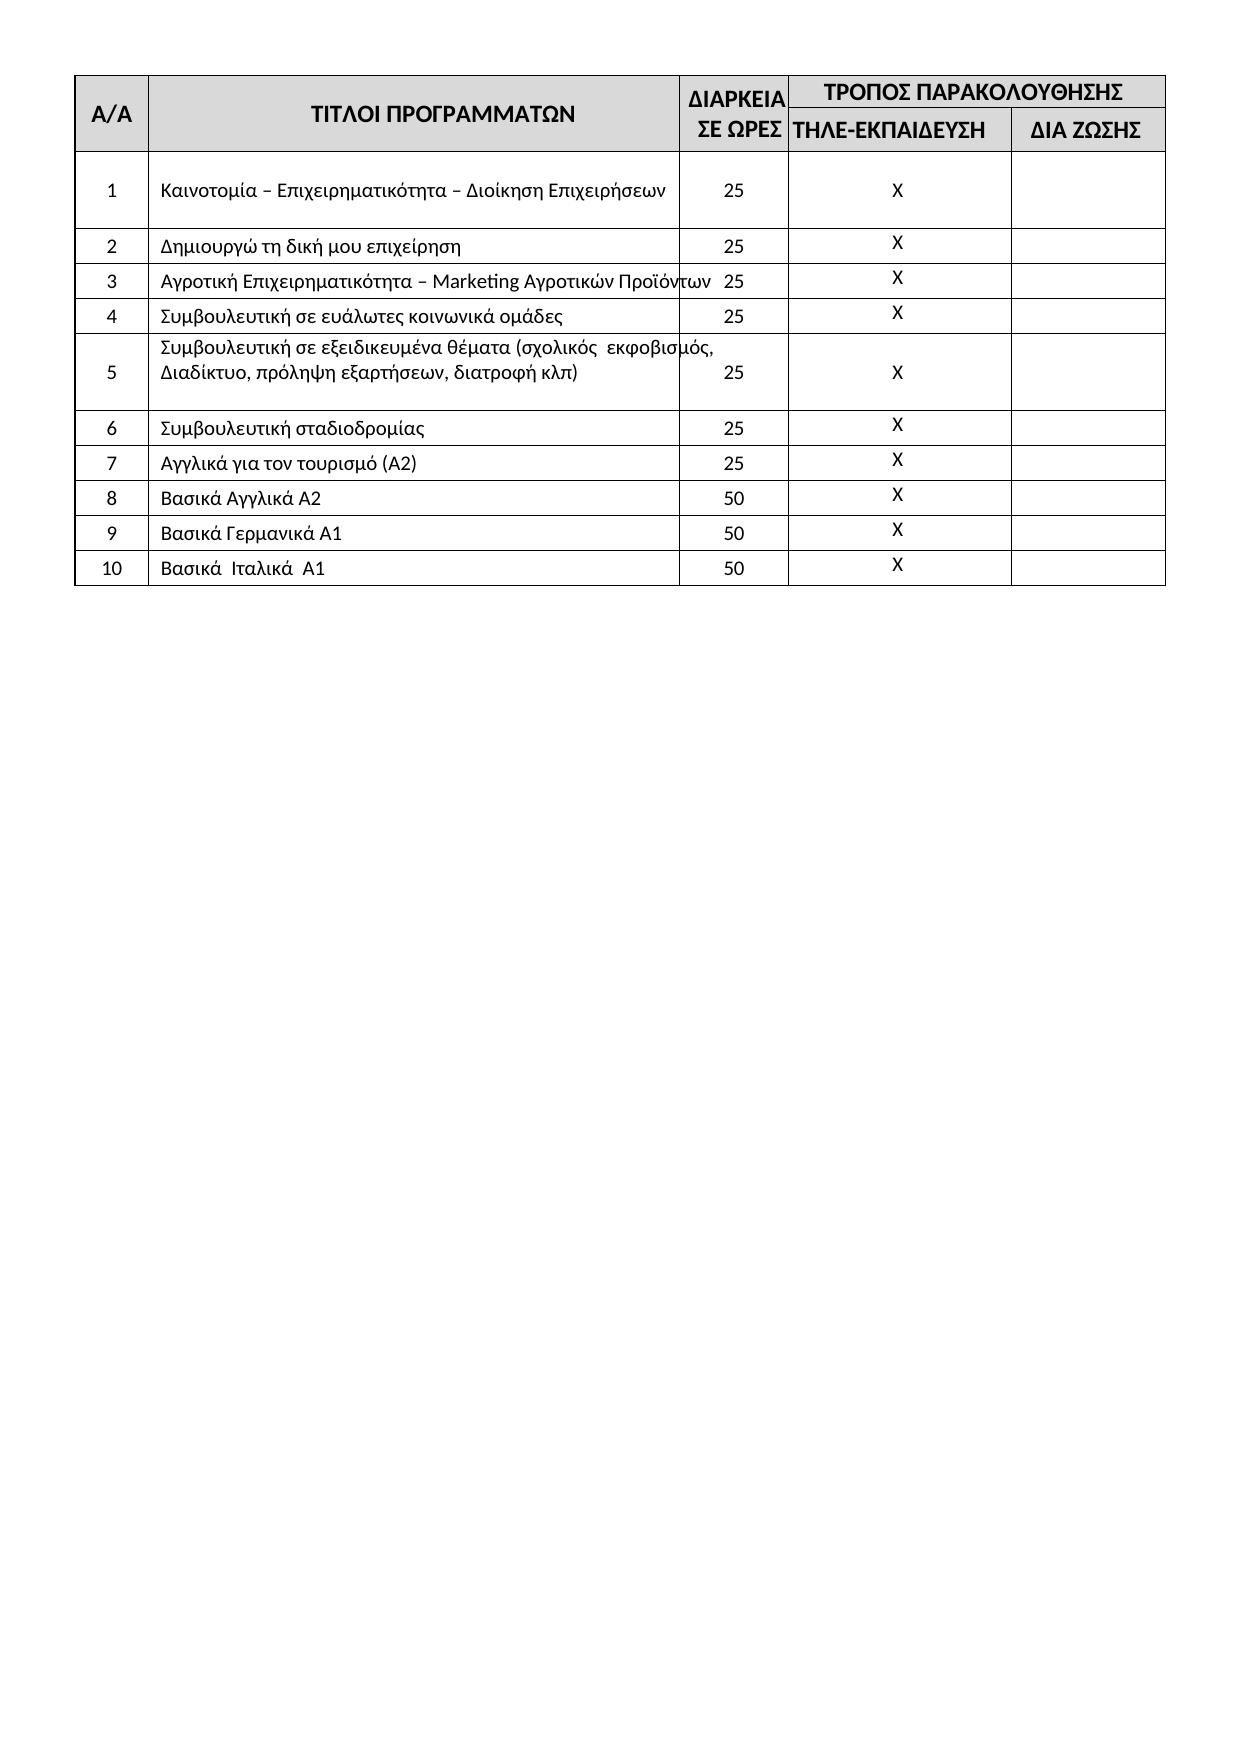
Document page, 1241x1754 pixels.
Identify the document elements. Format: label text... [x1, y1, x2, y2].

table_cell Χ [789, 516, 1011, 550]
table_cell Αγροτική Επιχειρηματικότητα – Marketing Αγροτικών Προϊόντων [149, 264, 679, 298]
table_cell 9 [76, 516, 148, 550]
table_cell ΤΗΛΕ-ΕΚΠΑΙΔΕΥΣΗ [789, 108, 1011, 151]
table_cell Βασικά Γερμανικά Α1 [149, 516, 679, 550]
table_cell ΔΙΑ ΖΩΣΗΣ [1012, 108, 1165, 151]
table_cell Συμβουλευτική σε ευάλωτες κοινωνικά ομάδες [149, 299, 679, 333]
table_cell 10 [76, 551, 148, 585]
table_cell 25 [680, 411, 788, 445]
table_cell [1012, 411, 1165, 445]
table_cell 2 [76, 229, 148, 263]
table_cell Καινοτομία – Επιχειρηματικότητα – Διοίκηση Επιχειρήσεων [149, 152, 679, 228]
table_cell Χ [789, 264, 1011, 298]
table_header ΤΙΤΛΟΙ ΠΡΟΓΡΑΜΜΑΤΩΝ [149, 76, 679, 151]
table_cell 25 [680, 334, 788, 410]
table_header Α/Α [76, 76, 148, 151]
table_cell Χ [789, 551, 1011, 585]
table_cell 3 [76, 264, 148, 298]
table_cell [1012, 481, 1165, 515]
table_cell Χ [789, 446, 1011, 480]
table_cell 7 [76, 446, 148, 480]
table_cell Δημιουργώ τη δική μου επιχείρηση [149, 229, 679, 263]
table_cell 50 [680, 516, 788, 550]
table_cell Χ [789, 299, 1011, 333]
table_cell 25 [680, 446, 788, 480]
table_cell [1012, 152, 1165, 228]
table_cell Χ [789, 152, 1011, 228]
table_cell 25 [680, 299, 788, 333]
table_cell 4 [76, 299, 148, 333]
table_header ΤΡΟΠΟΣ ΠΑΡΑΚΟΛΟΥΘΗΣΗΣ [789, 76, 1165, 107]
table_cell 25 [680, 152, 788, 228]
table_cell 25 [680, 229, 788, 263]
table_cell 8 [76, 481, 148, 515]
table_cell [1012, 516, 1165, 550]
table_cell 50 [680, 551, 788, 585]
table_cell 5 [76, 334, 148, 410]
table_cell Χ [789, 229, 1011, 263]
table_cell 6 [76, 411, 148, 445]
table_cell Συμβουλευτική σε εξειδικευμένα θέματα (σχολικός εκφοβισμός, Διαδίκτυο, πρόληψη εξαρτήσεων, διατροφή κλπ) [149, 334, 679, 410]
table_cell 1 [76, 152, 148, 228]
table_cell [1012, 264, 1165, 298]
table_cell [1012, 334, 1165, 410]
table_cell [1012, 229, 1165, 263]
table_cell Χ [789, 334, 1011, 410]
table_cell 50 [680, 481, 788, 515]
table_cell [1012, 551, 1165, 585]
table_cell Βασικά Ιταλικά Α1 [149, 551, 679, 585]
table_header ΔΙΑΡΚΕΙΑ ΣΕ ΩΡΕΣ [680, 76, 788, 151]
table_cell Βασικά Αγγλικά Α2 [149, 481, 679, 515]
table_cell Αγγλικά για τον τουρισμό (Α2) [149, 446, 679, 480]
table_cell Συμβουλευτική σταδιοδρομίας [149, 411, 679, 445]
table_cell Χ [789, 481, 1011, 515]
table_cell [1012, 446, 1165, 480]
table_cell [1012, 299, 1165, 333]
table_cell 25 [680, 264, 788, 298]
table_cell Χ [789, 411, 1011, 445]
